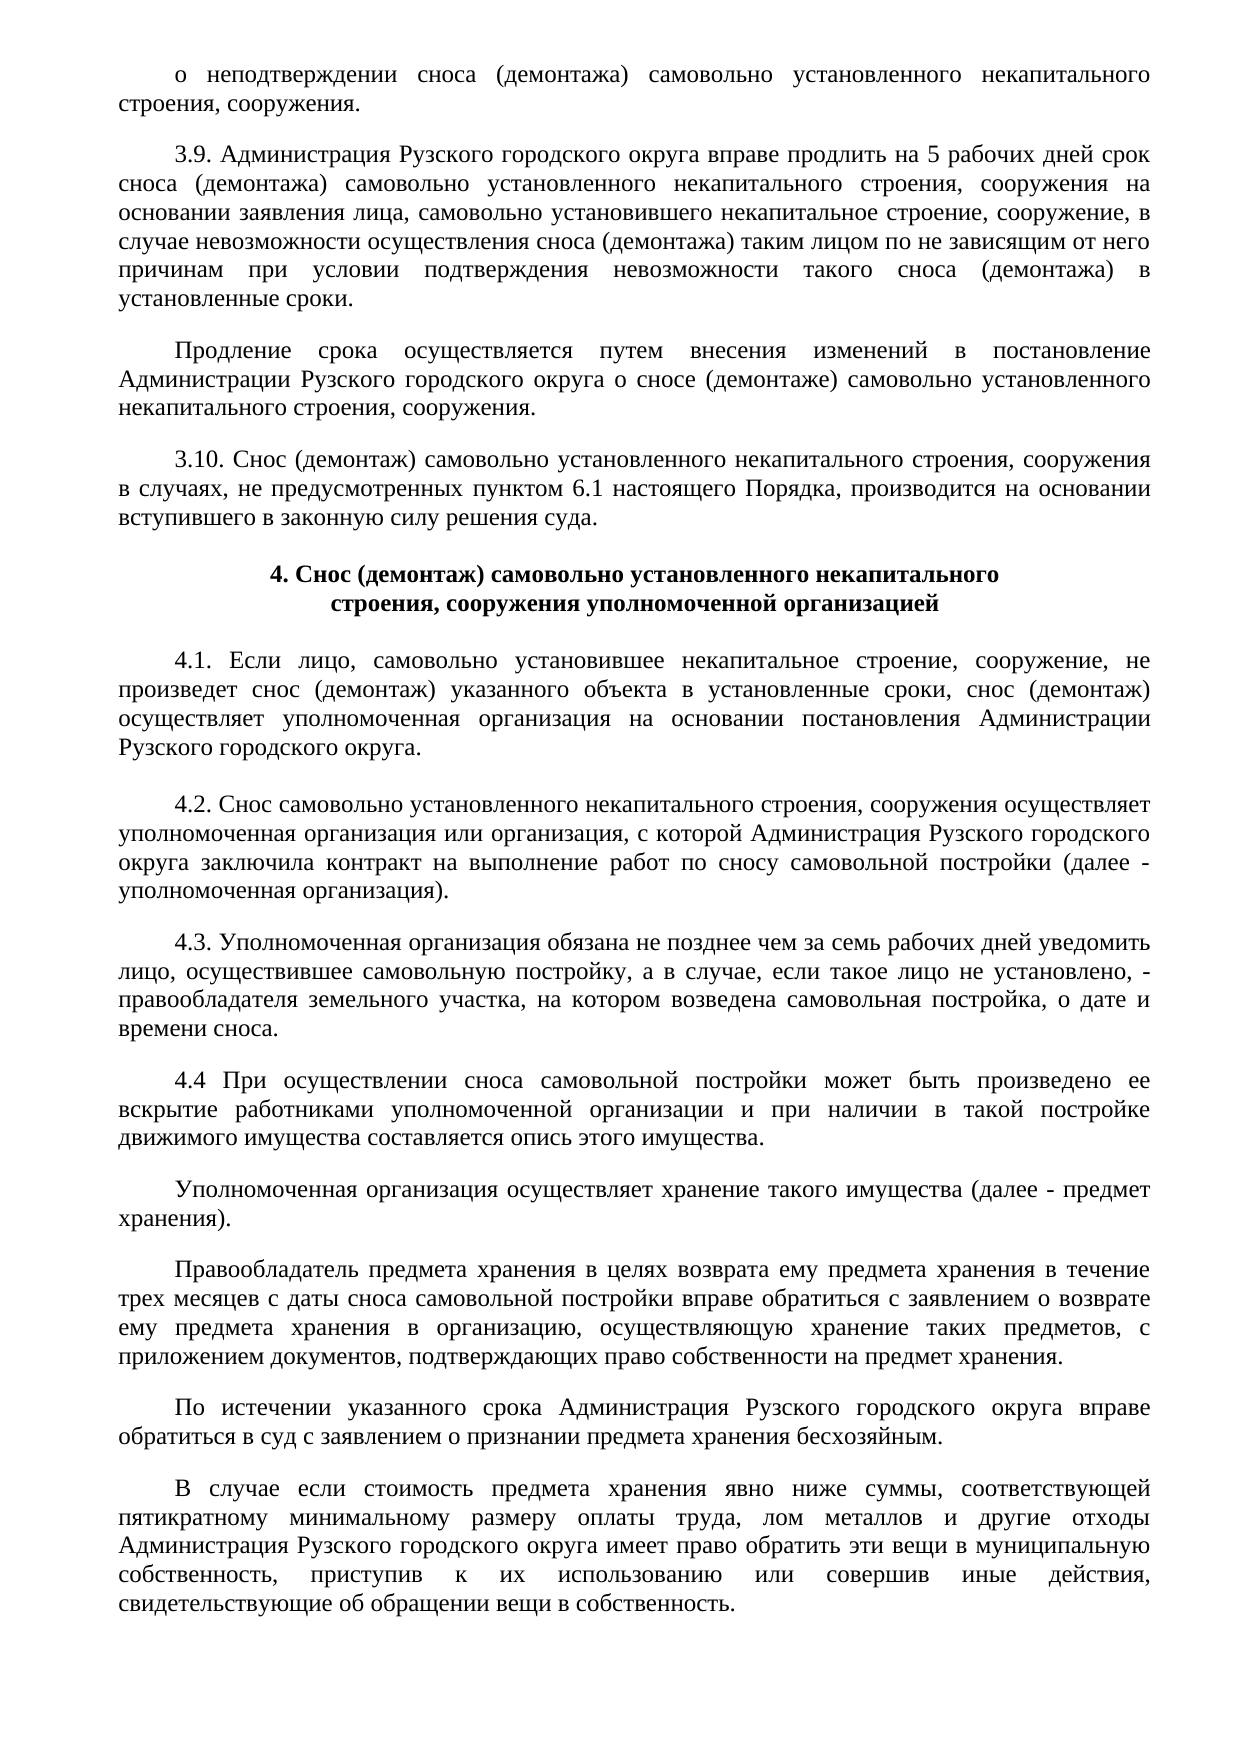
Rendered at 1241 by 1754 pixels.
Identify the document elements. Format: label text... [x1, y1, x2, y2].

text 3.10. Снос (демонтаж) самовольно установленного некапитального строения, сооружения в случаях, не предусмотренных пунктом 6.1 настоящего Порядка, производится на основании вступившего в законную силу решения суда. [118, 444, 1152, 530]
title строения, сооружения уполномоченной организацией [118, 588, 1152, 617]
text Продление срока осуществляется путем внесения изменений в постановление Администрации Рузского городского округа о сносе (демонтаже) самовольно установленного некапитального строения, сооружения. [118, 335, 1152, 421]
text Правообладатель предмета хранения в целях возврата ему предмета хранения в течение трех месяцев с даты сноса самовольной постройки вправе обратиться с заявлением о возврате ему предмета хранения в организацию, осуществляющую хранение таких предметов, с приложением документов, подтверждающих право собственности на предмет хранения. [118, 1254, 1152, 1369]
text Уполномоченная организация осуществляет хранение такого имущества (далее - предмет хранения). [118, 1174, 1152, 1232]
text 3.9. Администрация Рузского городского округа вправе продлить на 5 рабочих дней срок сноса (демонтажа) самовольно установленного некапитального строения, сооружения на основании заявления лица, самовольно установившего некапитальное строение, сооружение, в случае невозможности осуществления сноса (демонтажа) таким лицом по не зависящим от него причинам при условии подтверждения невозможности такого сноса (демонтажа) в установленные сроки. [118, 139, 1152, 312]
title 4. Снос (демонтаж) самовольно установленного некапитального [118, 559, 1152, 588]
text 4.3. Уполномоченная организация обязана не позднее чем за семь рабочих дней уведомить лицо, осуществившее самовольную постройку, а в случае, если такое лицо не установлено, - правообладателя земельного участка, на котором возведена самовольная постройка, о дате и времени сноса. [118, 927, 1152, 1042]
text о неподтверждении сноса (демонтажа) самовольно установленного некапитального строения, сооружения. [118, 59, 1152, 117]
text По истечении указанного срока Администрация Рузского городского округа вправе обратиться в суд с заявлением о признании предмета хранения бесхозяйным. [118, 1392, 1152, 1450]
text 4.4 При осуществлении сноса самовольной постройки может быть произведено ее вскрытие работниками уполномоченной организации и при наличии в такой постройке движимого имущества составляется опись этого имущества. [118, 1065, 1152, 1151]
text 4.1. Если лицо, самовольно установившее некапитальное строение, сооружение, не произведет снос (демонтаж) указанного объекта в установленные сроки, снос (демонтаж) осуществляет уполномоченная организация на основании постановления Администрации Рузского городского округа. [118, 645, 1152, 760]
text В случае если стоимость предмета хранения явно ниже суммы, соответствующей пятикратному минимальному размеру оплаты труда, лом металлов и другие отходы Администрация Рузского городского округа имеет право обратить эти вещи в муниципальную собственность, приступив к их использованию или совершив иные действия, свидетельствующие об обращении вещи в собственность. [118, 1473, 1152, 1617]
text 4.2. Снос самовольно установленного некапитального строения, сооружения осуществляет уполномоченная организация или организация, с которой Администрация Рузского городского округа заключила контракт на выполнение работ по сносу самовольной постройки (далее - уполномоченная организация). [118, 789, 1152, 904]
